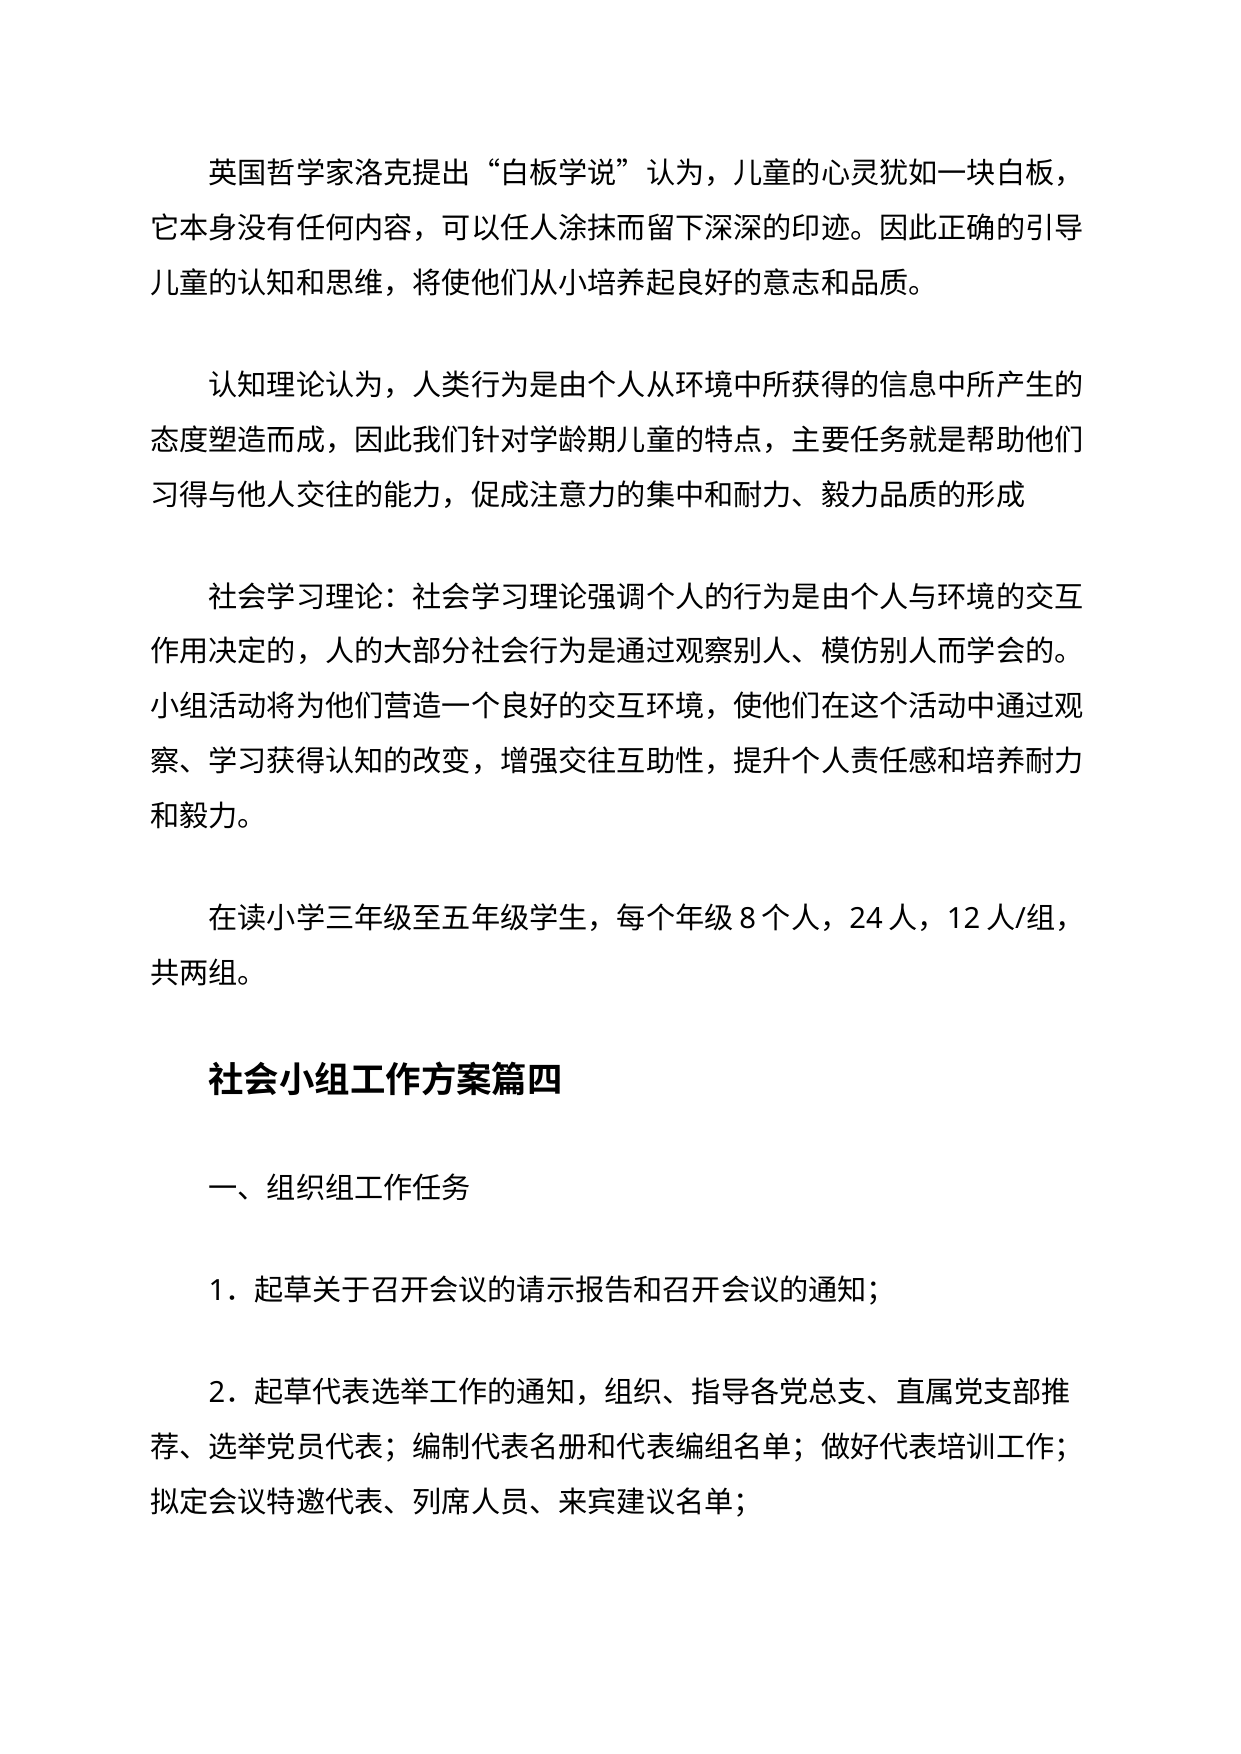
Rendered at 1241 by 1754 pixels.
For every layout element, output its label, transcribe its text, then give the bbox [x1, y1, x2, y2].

text 英国哲学家洛克提出“白板学说”认为，儿童的心灵犹如一块白板，它本身没有任何内容，可以任人涂抹而留下深深的印迹。因此正确的引导儿童的认知和思维，将使他们从小培养起良好的意志和品质。 [150, 150, 1090, 302]
text 在读小学三年级至五年级学生，每个年级8个人，24人，12人/组，共两组。 [150, 894, 1090, 992]
text 一、组织组工作任务 [150, 1165, 1090, 1207]
text 1．起草关于召开会议的请示报告和召开会议的通知； [150, 1266, 1090, 1309]
text 社会学习理论：社会学习理论强调个人的行为是由个人与环境的交互作用决定的，人的大部分社会行为是通过观察别人、模仿别人而学会的。小组活动将为他们营造一个良好的交互环境，使他们在这个活动中通过观察、学习获得认知的改变，增强交往互助性，提升个人责任感和培养耐力和毅力。 [150, 573, 1090, 835]
text 认知理论认为，人类行为是由个人从环境中所获得的信息中所产生的态度塑造而成，因此我们针对学龄期儿童的特点，主要任务就是帮助他们习得与他人交往的能力，促成注意力的集中和耐力、毅力品质的形成 [150, 362, 1090, 514]
text 社会小组工作方案篇四 [150, 1051, 1090, 1102]
text 2．起草代表选举工作的通知，组织、指导各党总支、直属党支部推荐、选举党员代表；编制代表名册和代表编组名单；做好代表培训工作；拟定会议特邀代表、列席人员、来宾建议名单； [150, 1368, 1090, 1521]
